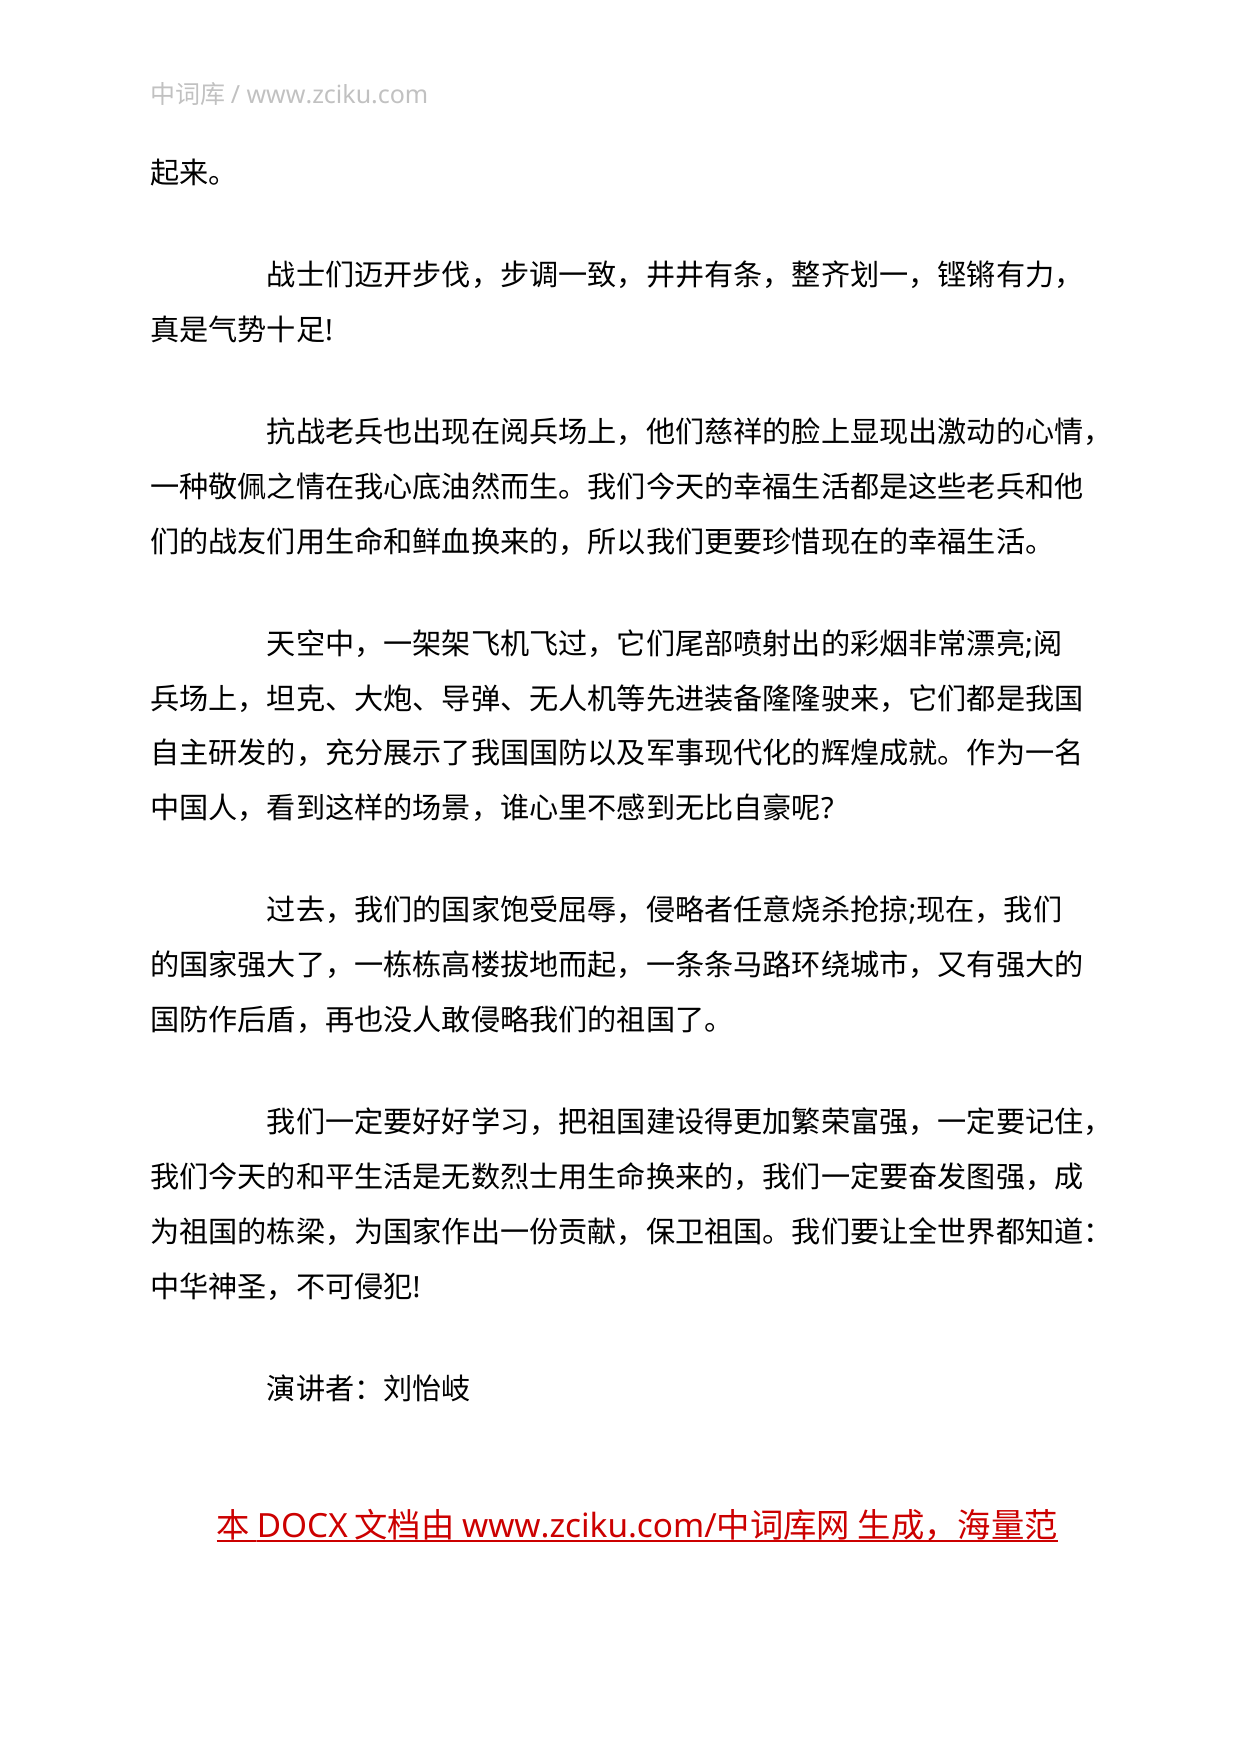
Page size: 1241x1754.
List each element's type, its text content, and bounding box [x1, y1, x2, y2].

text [150, 150, 1090, 192]
text 抗战老兵也出现在阅兵场上，他们慈祥的脸上显现出激动的心情，一种敬佩之情在我心底油然而生。我们今天的幸福生活都是这些老兵和他们的战友们用生命和鲜血换来的，所以我们更要珍惜现在的幸福生活。 [150, 409, 1090, 561]
text 战士们迈开步伐，步调一致，井井有条，整齐划一，铿锵有力，真是气势十足! [150, 252, 1090, 349]
text 天空中，一架架飞机飞过，它们尾部喷射出的彩烟非常漂亮;阅兵场上，坦克、大炮、导弹、无人机等先进装备隆隆驶来，它们都是我国自主研发的，充分展示了我国国防以及军事现代化的辉煌成就。作为一名中国人，看到这样的场景，谁心里不感到无比自豪呢? [150, 620, 1090, 827]
text 过去，我们的国家饱受屈辱，侵略者任意烧杀抢掠;现在，我们的国家强大了，一栋栋高楼拔地而起，一条条马路环绕城市，又有强大的国防作后盾，再也没人敢侵略我们的祖国了。 [150, 887, 1090, 1039]
text 我们一定要好好学习，把祖国建设得更加繁荣富强，一定要记住，我们今天的和平生活是无数烈士用生命换来的，我们一定要奋发图强，成为祖国的栋梁，为国家作出一份贡献，保卫祖国。我们要让全世界都知道：中华神圣，不可侵犯! [150, 1099, 1090, 1306]
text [150, 1498, 1090, 1547]
text 演讲者：刘怡岐 [150, 1365, 1090, 1408]
